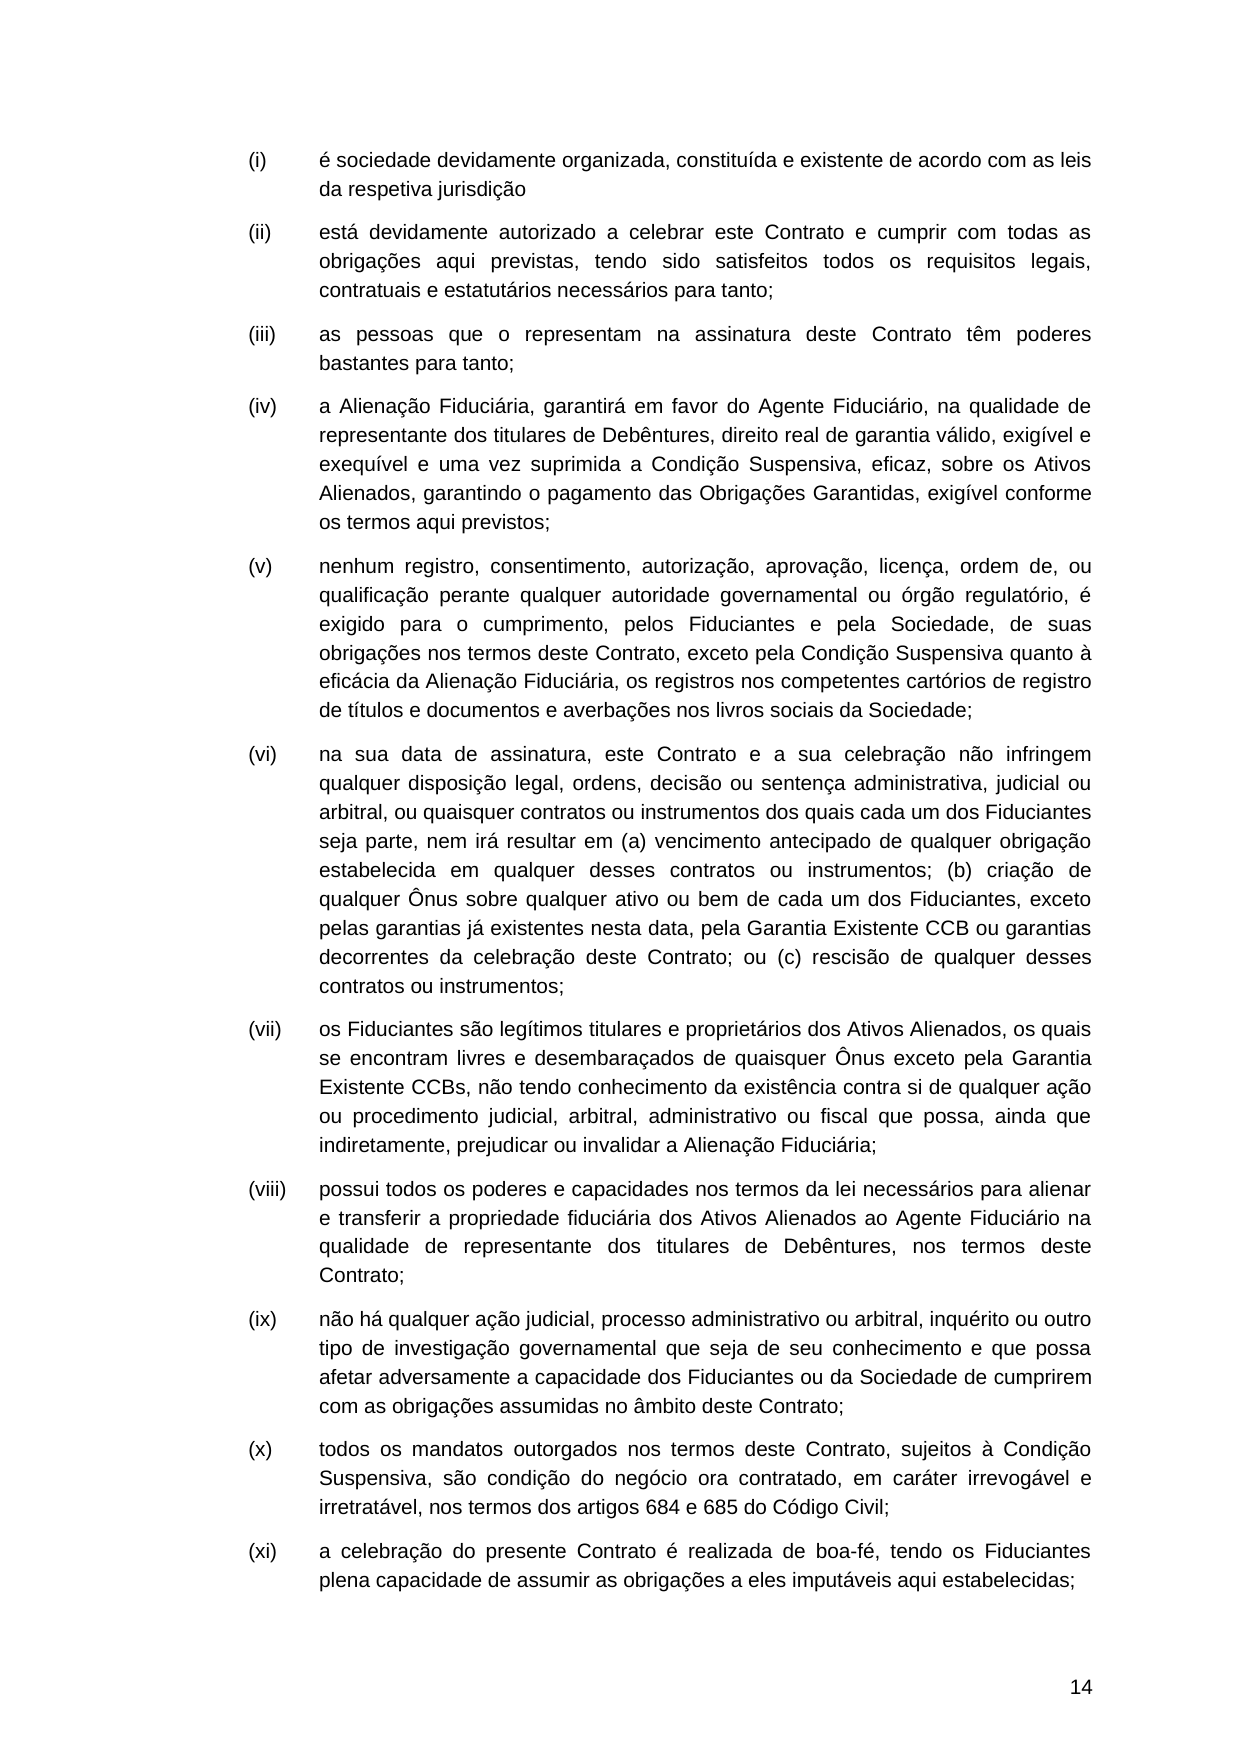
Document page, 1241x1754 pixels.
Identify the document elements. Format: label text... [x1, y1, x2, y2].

text a Alienação Fiduciária, garantirá em favor do Agente Fiduciário, na qualidade de representante dos titulares de Debêntures, direito real de garantia válido, exigível e exequível e uma vez suprimida a Condição Suspensiva, eficaz, sobre os Ativos Alienados, garantindo o pagamento das Obrigações Garantidas, exigível conforme os termos aqui previstos; [248, 394, 1092, 534]
text na sua data de assinatura, este Contrato e a sua celebração não infringem qualquer disposição legal, ordens, decisão ou sentença administrativa, judicial ou arbitral, ou quaisquer contratos ou instrumentos dos quais cada um dos Fiduciantes seja parte, nem irá resultar em (a) vencimento antecipado de qualquer obrigação estabelecida em qualquer desses contratos ou instrumentos; (b) criação de qualquer Ônus sobre qualquer ativo ou bem de cada um dos Fiduciantes, exceto pelas garantias já existentes nesta data, pela Garantia Existente CCB ou garantias decorrentes da celebração deste Contrato; ou (c) rescisão de qualquer desses contratos ou instrumentos; [248, 742, 1092, 997]
text está devidamente autorizado a celebrar este Contrato e cumprir com todas as obrigações aqui previstas, tendo sido satisfeitos todos os requisitos legais, contratuais e estatutários necessários para tanto; [248, 220, 1092, 302]
text nenhum registro, consentimento, autorização, aprovação, licença, ordem de, ou qualificação perante qualquer autoridade governamental ou órgão regulatório, é exigido para o cumprimento, pelos Fiduciantes e pela Sociedade, de suas obrigações nos termos deste Contrato, exceto pela Condição Suspensiva quanto à eficácia da Alienação Fiduciária, os registros nos competentes cartórios de registro de títulos e documentos e averbações nos livros sociais da Sociedade; [248, 553, 1092, 722]
text possui todos os poderes e capacidades nos termos da lei necessários para alienar e transferir a propriedade fiduciária dos Ativos Alienados ao Agente Fiduciário na qualidade de representante dos titulares de Debêntures, nos termos deste Contrato; [248, 1176, 1092, 1287]
text é sociedade devidamente organizada, constituída e existente de acordo com as leis da respetiva jurisdição [248, 148, 1092, 201]
text não há qualquer ação judicial, processo administrativo ou arbitral, inquérito ou outro tipo de investigação governamental que seja de seu conhecimento e que possa afetar adversamente a capacidade dos Fiduciantes ou da Sociedade de cumprirem com as obrigações assumidas no âmbito deste Contrato; [248, 1307, 1092, 1418]
text os Fiduciantes são legítimos titulares e proprietários dos Ativos Alienados, os quais se encontram livres e desembaraçados de quaisquer Ônus exceto pela Garantia Existente CCBs, não tendo conhecimento da existência contra si de qualquer ação ou procedimento judicial, arbitral, administrativo ou fiscal que possa, ainda que indiretamente, prejudicar ou invalidar a Alienação Fiduciária; [248, 1017, 1092, 1157]
text todos os mandatos outorgados nos termos deste Contrato, sujeitos à Condição Suspensiva, são condição do negócio ora contratado, em caráter irrevogável e irretratável, nos termos dos artigos 684 e 685 do Código Civil; [248, 1437, 1092, 1519]
text as pessoas que o representam na assinatura deste Contrato têm poderes bastantes para tanto; [248, 322, 1092, 374]
text a celebração do presente Contrato é realizada de boa-fé, tendo os Fiduciantes plena capacidade de assumir as obrigações a eles imputáveis aqui estabelecidas; [248, 1539, 1092, 1592]
